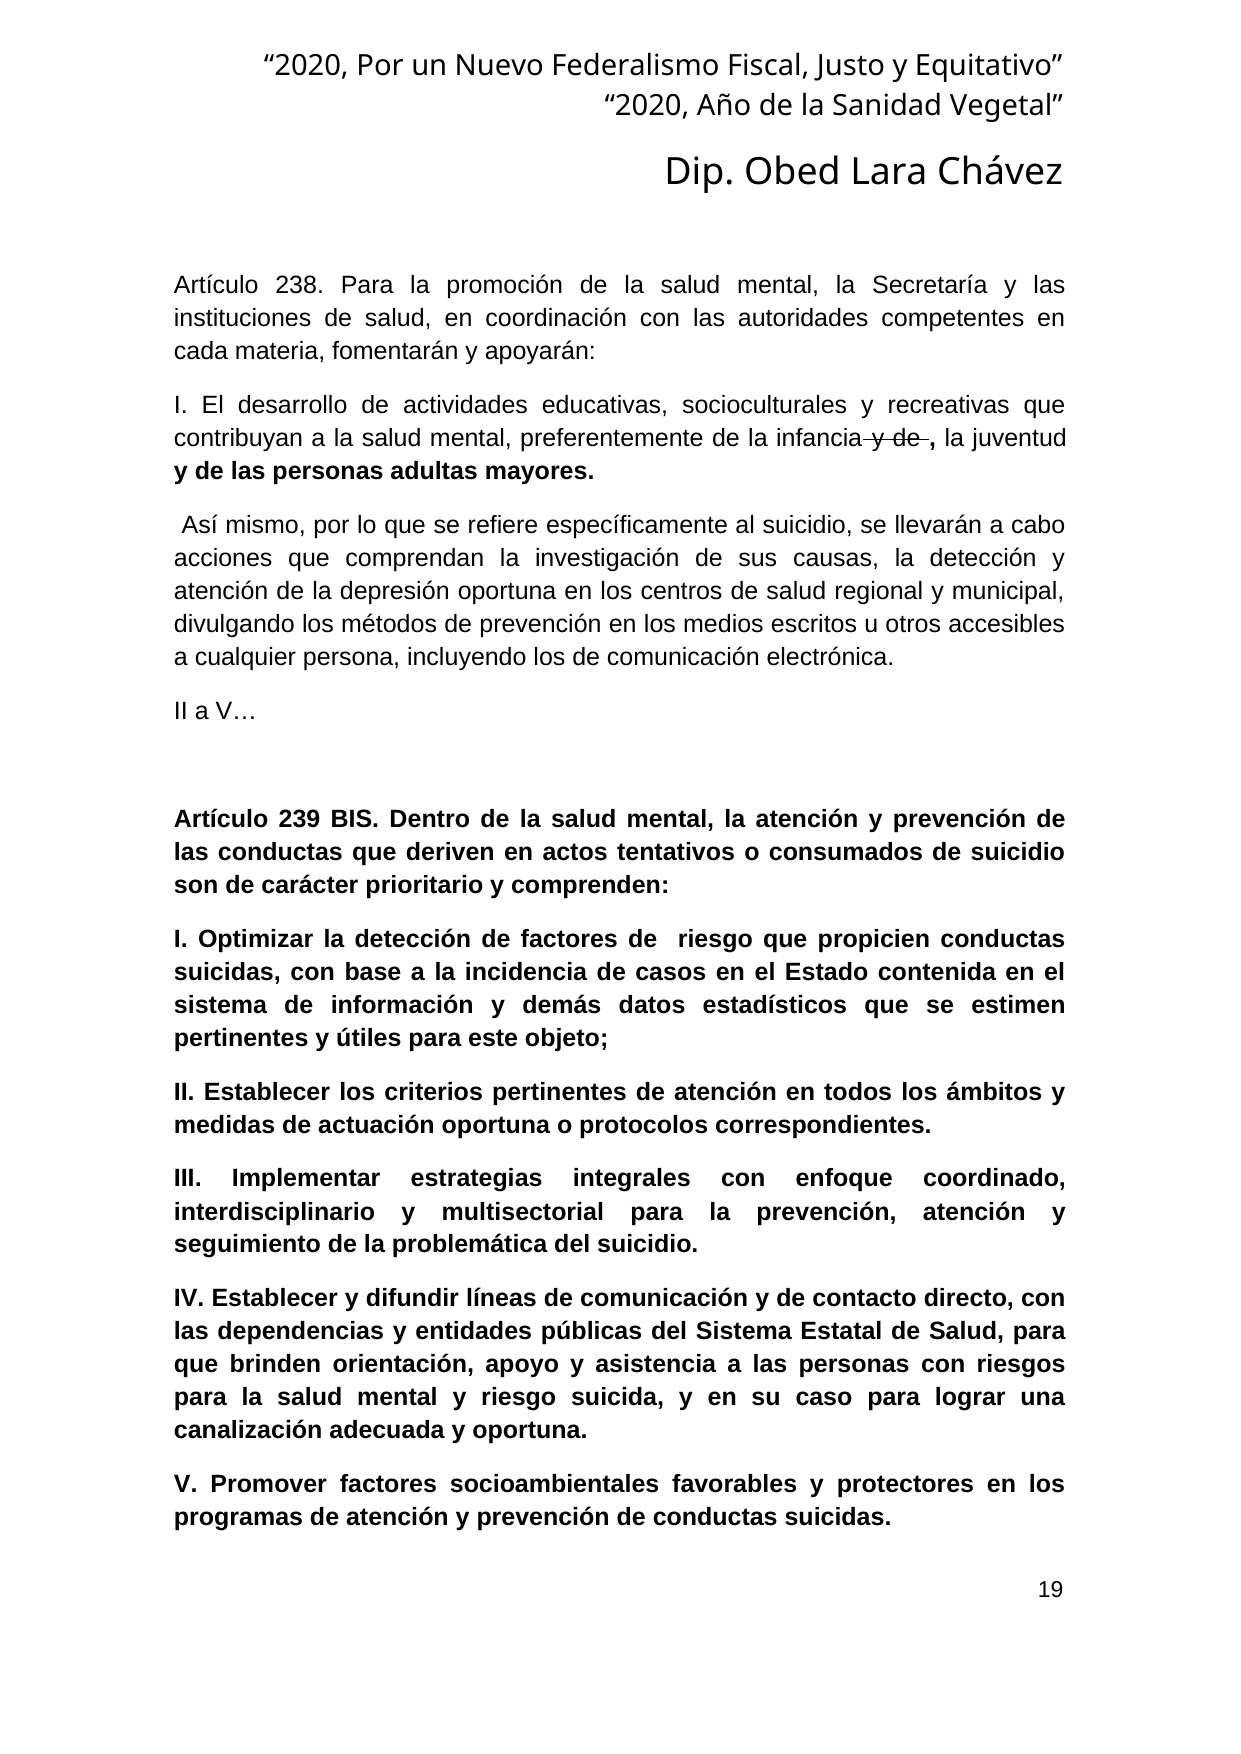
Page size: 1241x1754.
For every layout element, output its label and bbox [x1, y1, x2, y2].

table_header [163, 216, 1078, 1556]
